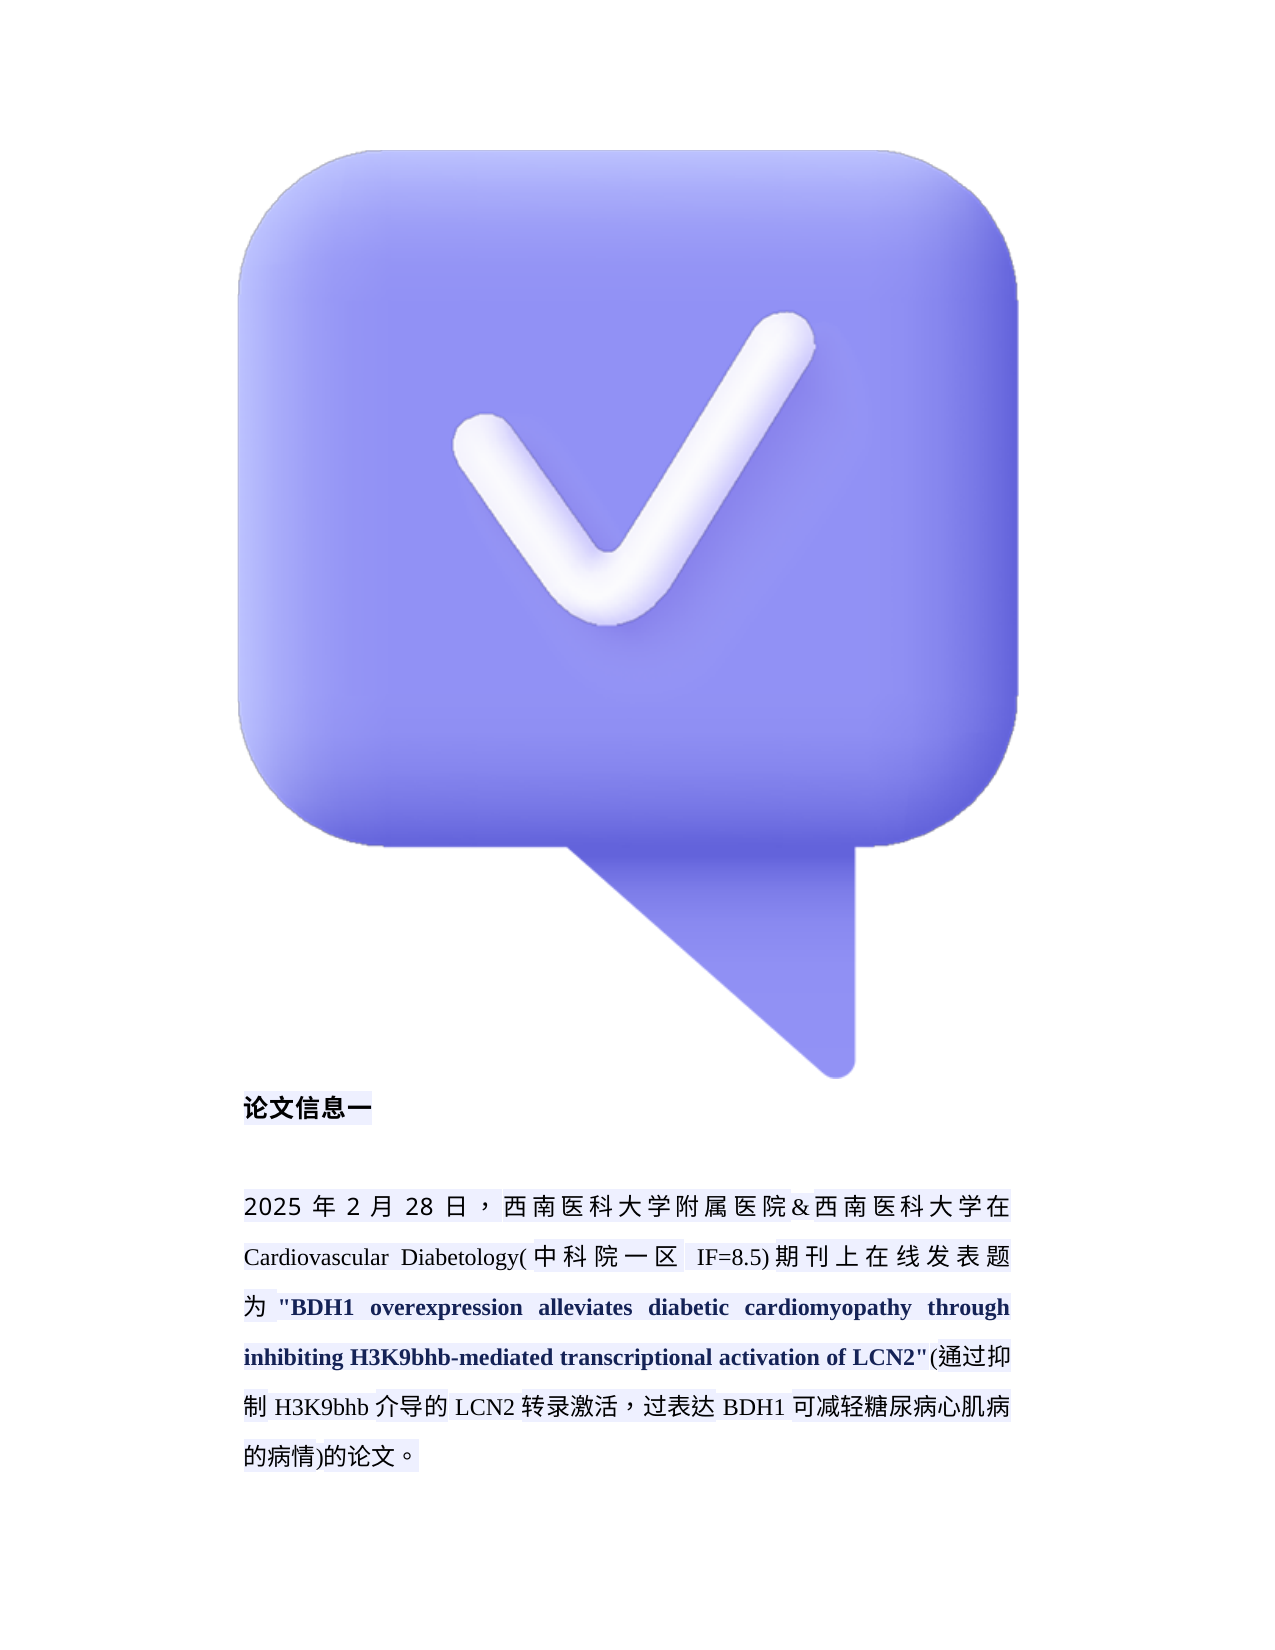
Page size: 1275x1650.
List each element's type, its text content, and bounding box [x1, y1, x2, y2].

picture [237, 150, 1019, 1079]
text 2025年2月28日，西南医科大学附属医院&西南医科大学在Cardiovascular Diabetology(中科院一区 IF=8.5)期刊上在线发表题为"BDH1 overexpression alleviates diabetic cardiomyopathy through inhibiting H3K9bhb-mediated transcriptional activation of LCN2"(通过抑制 H3K9bhb 介导的 LCN2 转录激活，过表达 BDH1 可减轻糖尿病心肌病的病情)的论文。 [244, 1320, 1011, 1472]
text 2025年2月28日，西南医科大学附属医院&西南医科大学在Cardiovascular Diabetology(中科院一区 IF=8.5)期刊上在线发表题为"BDH1 overexpression alleviates diabetic cardiomyopathy through inhibiting H3K9bhb-mediated transcriptional activation of LCN2"(通过抑制 H3K9bhb 介导的 LCN2 转录激活，过表达 BDH1 可减轻糖尿病心肌病的病情)的论文。 [244, 1172, 1011, 1293]
text 论文信息一 [244, 1079, 1011, 1125]
